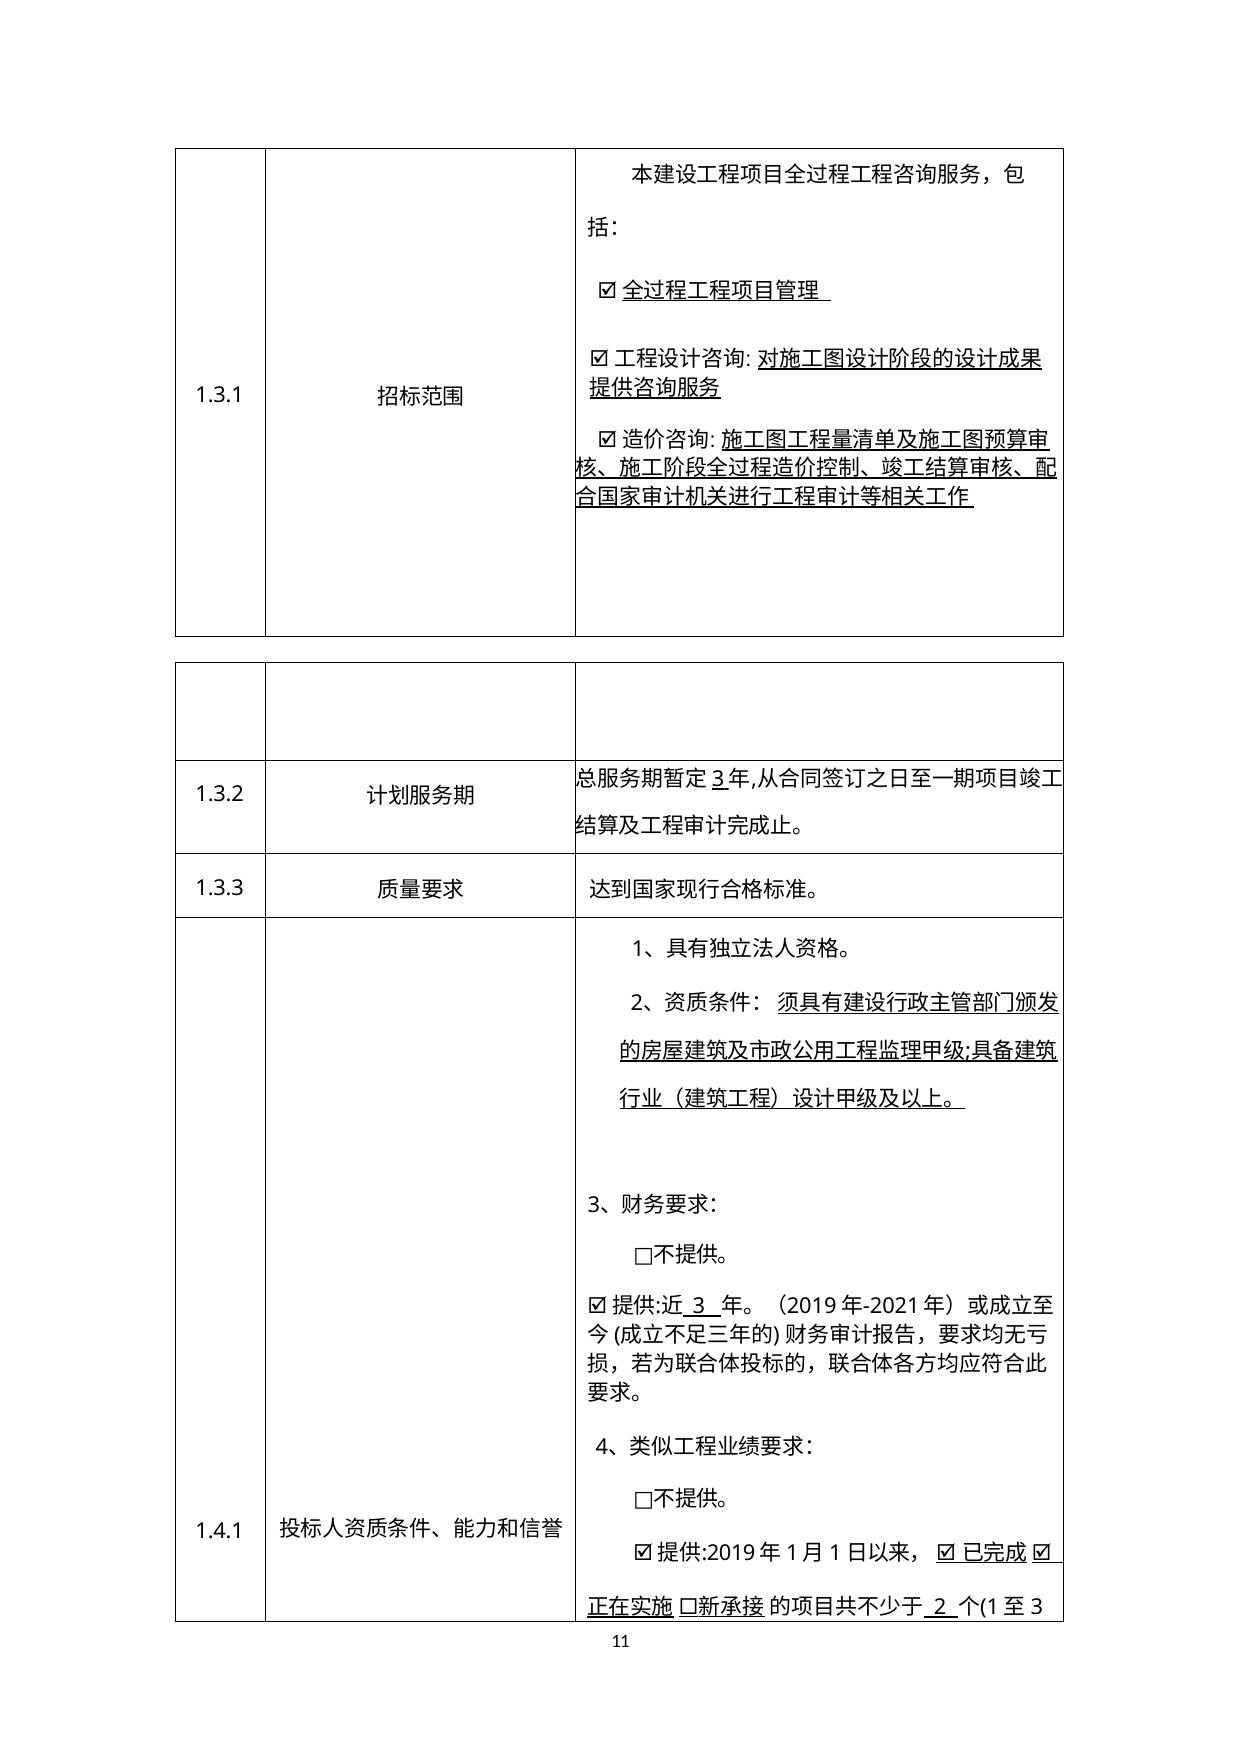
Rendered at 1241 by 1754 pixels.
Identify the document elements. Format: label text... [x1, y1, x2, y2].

table_cell 质量要求 [266, 854, 575, 917]
table_cell 总服务期暂定3年,从合同签订之日至一期项目竣工结算及工程审计完成止。 [576, 761, 1063, 853]
table_cell 计划服务期 [266, 761, 575, 853]
table_cell 1.3.1 [176, 149, 265, 636]
table_cell 招标范围 [266, 149, 575, 636]
table_header [266, 663, 575, 760]
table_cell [576, 918, 1063, 1621]
table_cell 1.3.2 [176, 761, 265, 853]
table_cell 1.3.3 [176, 854, 265, 917]
table_header [176, 663, 265, 760]
table_cell 1.4.1 [176, 918, 265, 1621]
table_cell 达到国家现行合格标准。 [576, 854, 1063, 917]
table_cell 本建设工程项目全过程工程咨询服务，包括： 全过程工程项目管理 工程设计咨询: 对施工图设计阶段的设计成果提供咨询服务 造价咨询: 施工图工程量清单及施工图预算审核、施工阶段全过程造价控制、竣工结算审核、配合国家审计机关进行工程审计等相关工作 [576, 149, 1063, 636]
table_header [576, 663, 1063, 760]
table_cell 投标人资质条件、能力和信誉 [266, 918, 575, 1621]
